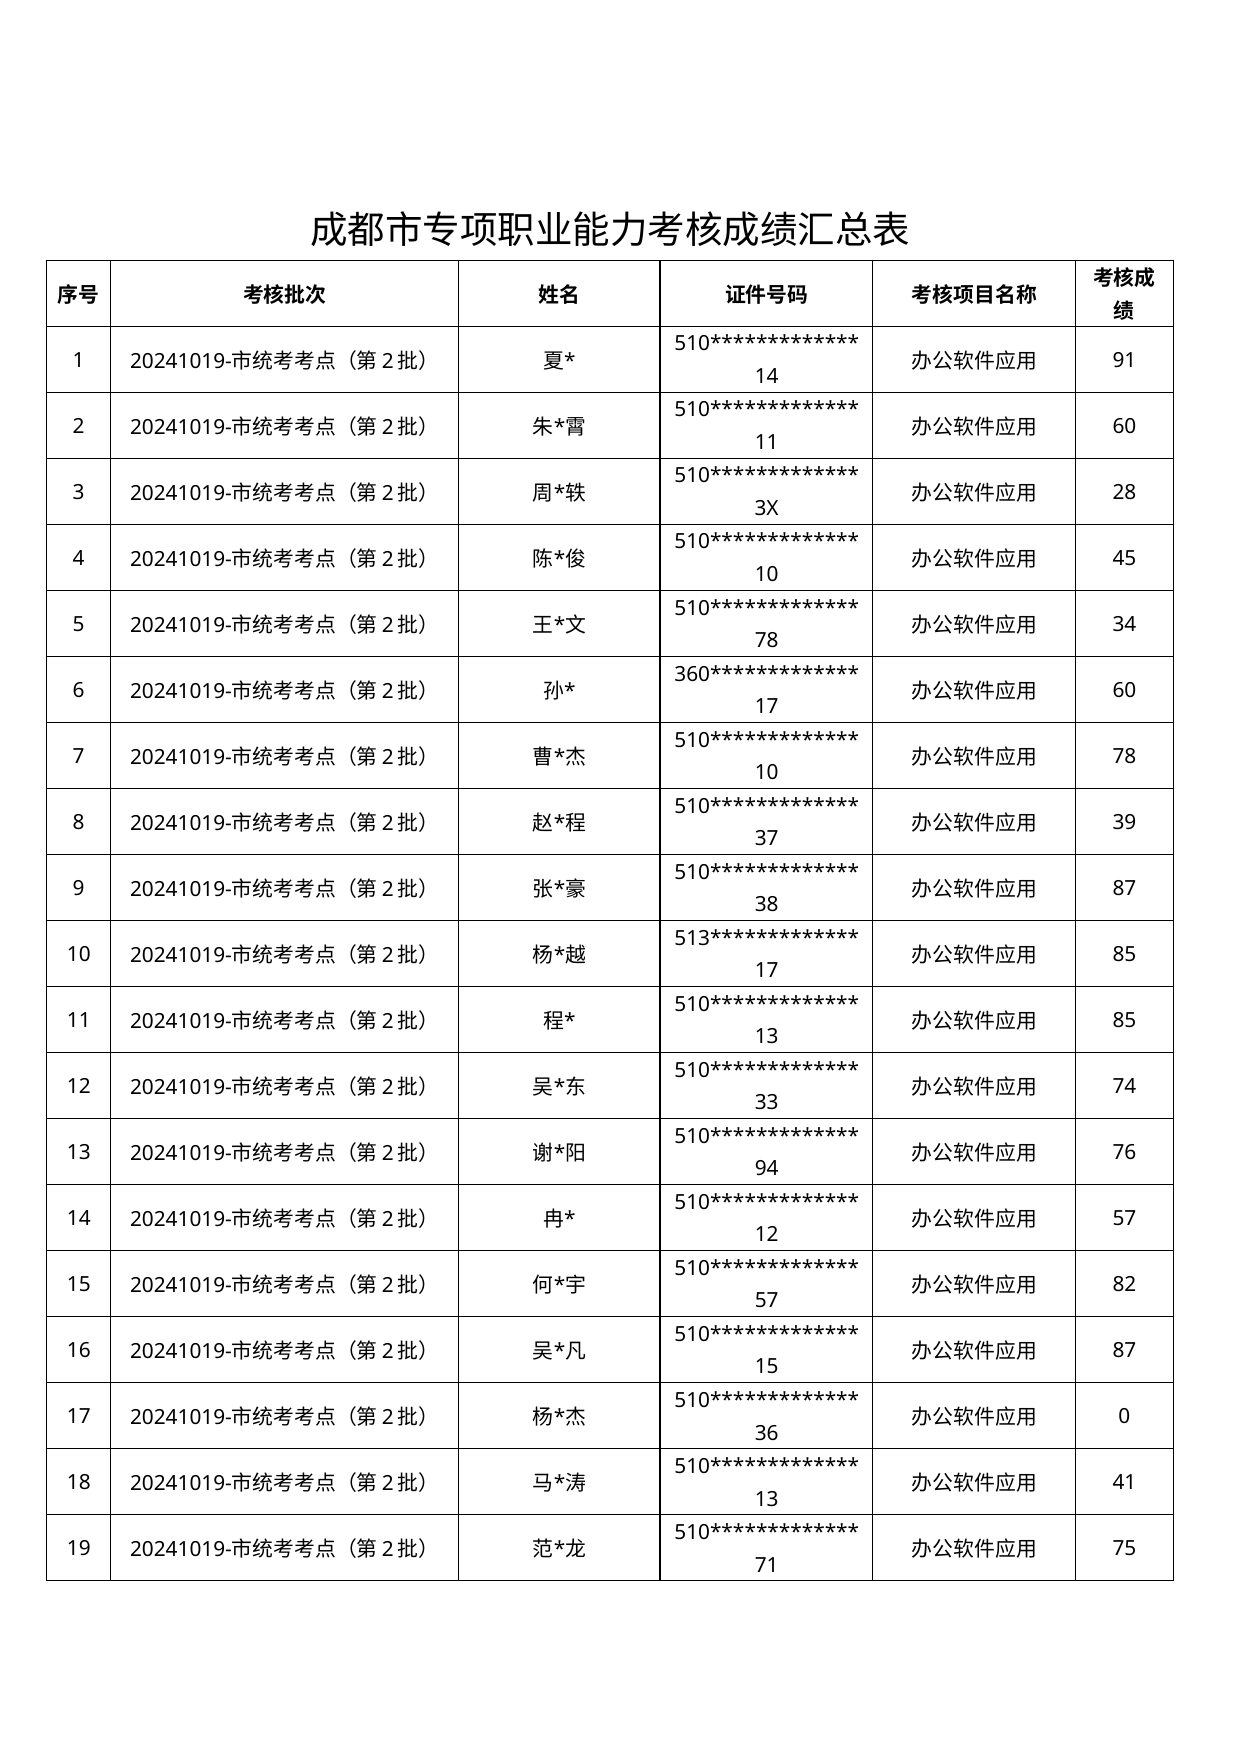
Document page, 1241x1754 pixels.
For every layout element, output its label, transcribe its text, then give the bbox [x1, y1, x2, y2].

table_cell 18 [47, 1449, 110, 1514]
table_cell 20241019-市统考考点（第2批） [111, 1515, 458, 1580]
table_cell 2 [47, 393, 110, 458]
table_cell 60 [1076, 657, 1173, 722]
table_cell 39 [1076, 789, 1173, 854]
table_cell 510*************10 [661, 525, 872, 590]
table_cell 45 [1076, 525, 1173, 590]
table_cell 9 [47, 855, 110, 920]
table_cell 办公软件应用 [873, 1317, 1075, 1382]
table_cell 510*************36 [661, 1383, 872, 1448]
table_cell 87 [1076, 1317, 1173, 1382]
table_cell 20241019-市统考考点（第2批） [111, 525, 458, 590]
table_cell 杨*越 [459, 921, 659, 986]
table_cell 20241019-市统考考点（第2批） [111, 1185, 458, 1250]
table_cell 办公软件应用 [873, 1449, 1075, 1514]
table_cell 12 [47, 1053, 110, 1118]
table_cell 20241019-市统考考点（第2批） [111, 921, 458, 986]
table_cell 11 [47, 987, 110, 1052]
table_cell 510*************78 [661, 591, 872, 656]
table_cell 办公软件应用 [873, 525, 1075, 590]
table_cell 吴*东 [459, 1053, 659, 1118]
table_cell 20241019-市统考考点（第2批） [111, 1053, 458, 1118]
table_cell 8 [47, 789, 110, 854]
table_cell 孙* [459, 657, 659, 722]
table_cell 510*************13 [661, 987, 872, 1052]
table_cell 5 [47, 591, 110, 656]
table_cell 办公软件应用 [873, 1053, 1075, 1118]
table_cell 何*宇 [459, 1251, 659, 1316]
table_cell 办公软件应用 [873, 1383, 1075, 1448]
table_cell 34 [1076, 591, 1173, 656]
table_cell 20241019-市统考考点（第2批） [111, 1449, 458, 1514]
table_cell 办公软件应用 [873, 723, 1075, 788]
table_cell 夏* [459, 327, 659, 392]
table_cell 范*龙 [459, 1515, 659, 1580]
table_cell 510*************15 [661, 1317, 872, 1382]
table_cell 20241019-市统考考点（第2批） [111, 657, 458, 722]
table_cell 办公软件应用 [873, 1185, 1075, 1250]
table_cell 14 [47, 1185, 110, 1250]
table_cell 考核成绩 [1076, 261, 1173, 326]
table_cell 办公软件应用 [873, 789, 1075, 854]
table_cell 57 [1076, 1185, 1173, 1250]
table_cell 办公软件应用 [873, 1515, 1075, 1580]
table_cell 15 [47, 1251, 110, 1316]
table_cell 510*************94 [661, 1119, 872, 1184]
table_cell 16 [47, 1317, 110, 1382]
table_cell 20241019-市统考考点（第2批） [111, 1119, 458, 1184]
table_cell 程* [459, 987, 659, 1052]
table_cell 75 [1076, 1515, 1173, 1580]
table_cell 0 [1076, 1383, 1173, 1448]
table_cell 60 [1076, 393, 1173, 458]
table_cell 85 [1076, 987, 1173, 1052]
table_cell 证件号码 [661, 261, 872, 326]
table_cell 张*豪 [459, 855, 659, 920]
table_cell 办公软件应用 [873, 591, 1075, 656]
table_cell 76 [1076, 1119, 1173, 1184]
table_cell 杨*杰 [459, 1383, 659, 1448]
table_cell 20241019-市统考考点（第2批） [111, 1383, 458, 1448]
table_header 成都市专项职业能力考核成绩汇总表 [46, 195, 1173, 259]
table_cell 朱*霄 [459, 393, 659, 458]
table_cell 谢*阳 [459, 1119, 659, 1184]
table_cell 510*************13 [661, 1449, 872, 1514]
table_cell 6 [47, 657, 110, 722]
table_cell 办公软件应用 [873, 855, 1075, 920]
table_cell 20241019-市统考考点（第2批） [111, 1317, 458, 1382]
table_cell 20241019-市统考考点（第2批） [111, 723, 458, 788]
table_cell 82 [1076, 1251, 1173, 1316]
table_cell 20241019-市统考考点（第2批） [111, 789, 458, 854]
table_cell 吴*凡 [459, 1317, 659, 1382]
table_cell 510*************14 [661, 327, 872, 392]
table_cell 510*************57 [661, 1251, 872, 1316]
table_cell 冉* [459, 1185, 659, 1250]
table_cell 4 [47, 525, 110, 590]
table_cell 1 [47, 327, 110, 392]
table_cell 510*************33 [661, 1053, 872, 1118]
table_cell 20241019-市统考考点（第2批） [111, 459, 458, 524]
table_cell 办公软件应用 [873, 657, 1075, 722]
table_cell 87 [1076, 855, 1173, 920]
table_cell 3 [47, 459, 110, 524]
table_cell 360*************17 [661, 657, 872, 722]
table_cell 13 [47, 1119, 110, 1184]
table_cell 赵*程 [459, 789, 659, 854]
table_cell 20241019-市统考考点（第2批） [111, 591, 458, 656]
table_cell 马*涛 [459, 1449, 659, 1514]
table_cell 20241019-市统考考点（第2批） [111, 987, 458, 1052]
table_cell 20241019-市统考考点（第2批） [111, 327, 458, 392]
table_cell 考核项目名称 [873, 261, 1075, 326]
table_cell 王*文 [459, 591, 659, 656]
table_cell 考核批次 [111, 261, 458, 326]
table_cell 办公软件应用 [873, 921, 1075, 986]
table_cell 序号 [47, 261, 110, 326]
table_cell 办公软件应用 [873, 459, 1075, 524]
table_cell 17 [47, 1383, 110, 1448]
table_cell 78 [1076, 723, 1173, 788]
table_cell 41 [1076, 1449, 1173, 1514]
table_cell 510*************37 [661, 789, 872, 854]
table_cell 办公软件应用 [873, 327, 1075, 392]
table_cell 办公软件应用 [873, 1251, 1075, 1316]
table_cell 10 [47, 921, 110, 986]
table_cell 7 [47, 723, 110, 788]
table_cell 510*************12 [661, 1185, 872, 1250]
table_cell 74 [1076, 1053, 1173, 1118]
table_cell 510*************71 [661, 1515, 872, 1580]
table_cell 513*************17 [661, 921, 872, 986]
table_cell 91 [1076, 327, 1173, 392]
table_cell 19 [47, 1515, 110, 1580]
table_cell 姓名 [459, 261, 659, 326]
table_cell 办公软件应用 [873, 1119, 1075, 1184]
table_cell 510*************3X [661, 459, 872, 524]
table_cell 周*轶 [459, 459, 659, 524]
table_cell 20241019-市统考考点（第2批） [111, 1251, 458, 1316]
table_cell 曹*杰 [459, 723, 659, 788]
table_cell 510*************11 [661, 393, 872, 458]
table_cell 28 [1076, 459, 1173, 524]
table_cell 办公软件应用 [873, 987, 1075, 1052]
table_cell 510*************38 [661, 855, 872, 920]
table_cell 20241019-市统考考点（第2批） [111, 855, 458, 920]
table_cell 办公软件应用 [873, 393, 1075, 458]
table_cell 510*************10 [661, 723, 872, 788]
table_cell 85 [1076, 921, 1173, 986]
table_cell 20241019-市统考考点（第2批） [111, 393, 458, 458]
table_cell 陈*俊 [459, 525, 659, 590]
